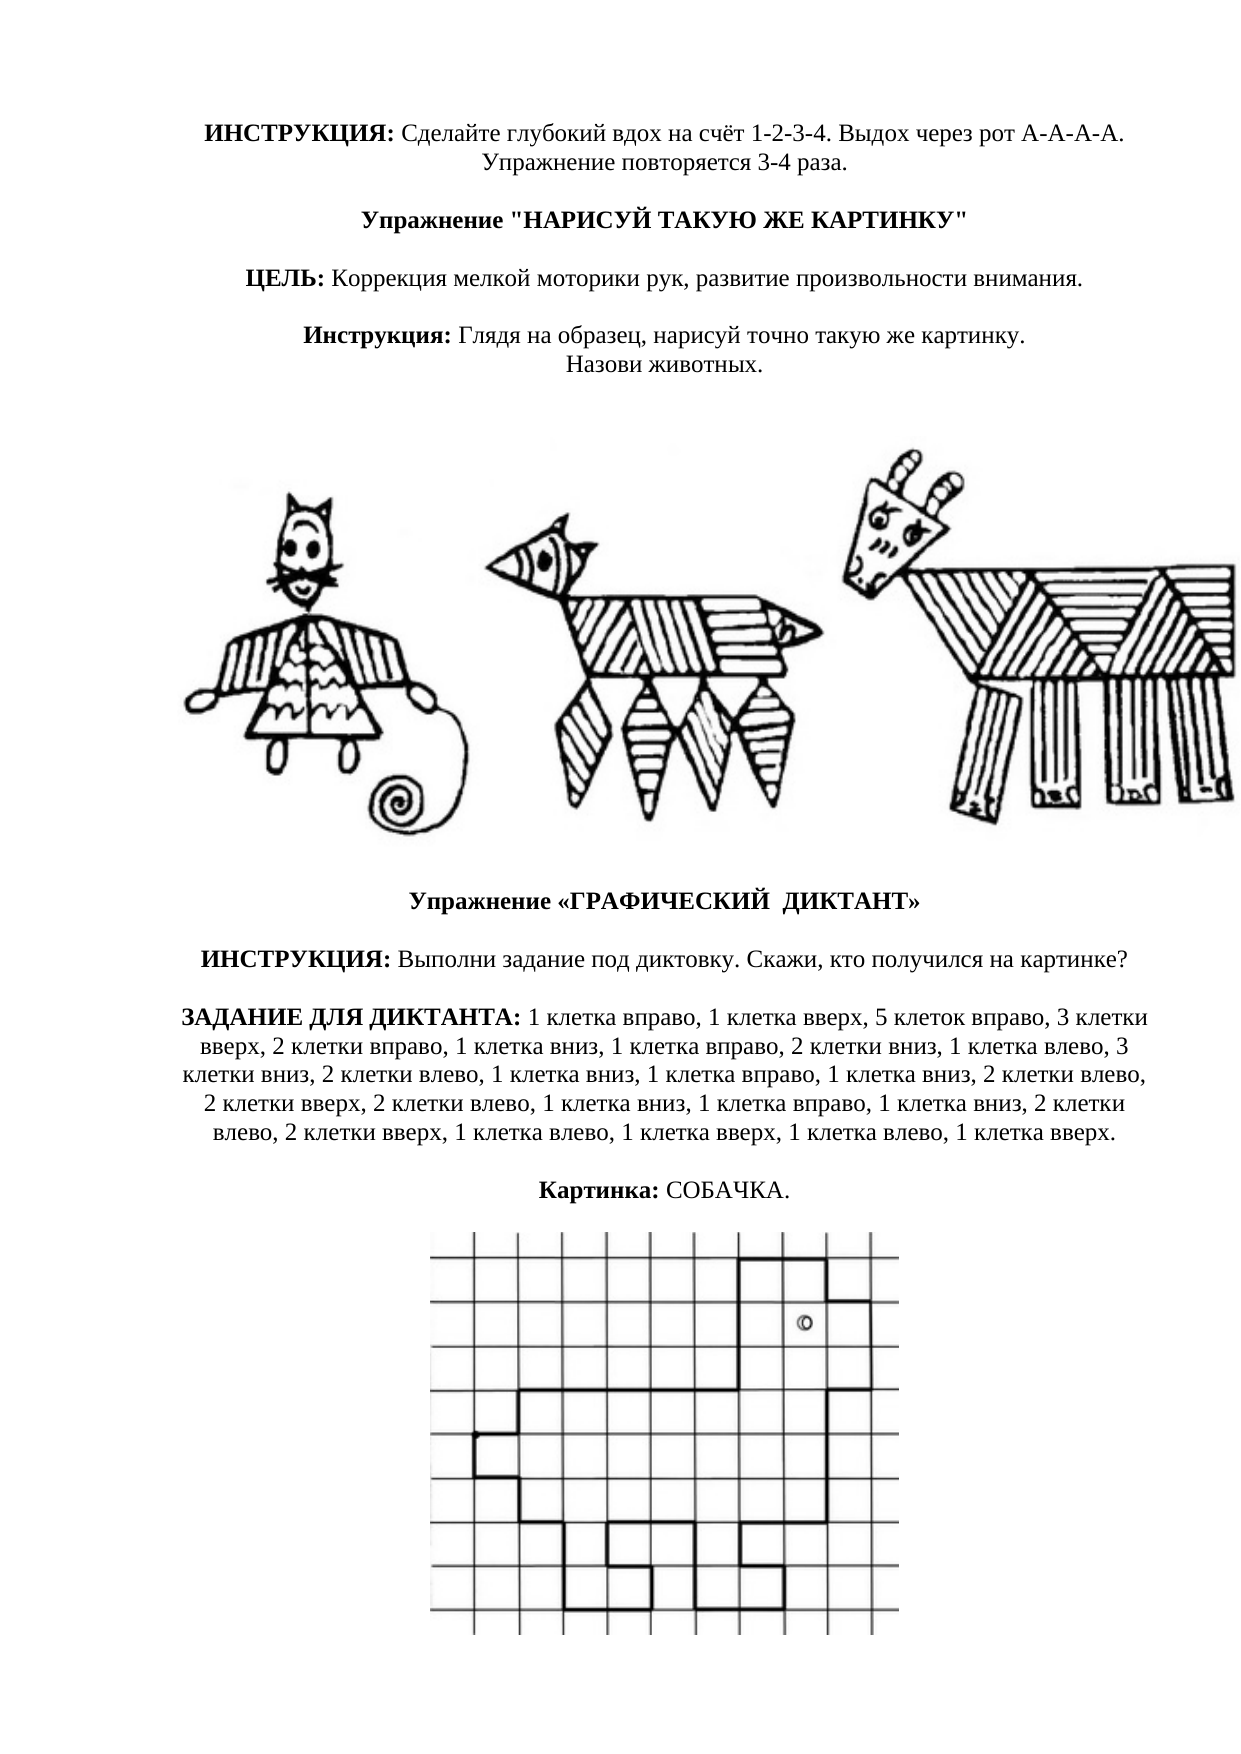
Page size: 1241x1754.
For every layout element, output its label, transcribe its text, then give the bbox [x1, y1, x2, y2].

text Упражнение «ГРАФИЧЕСКИЙ ДИКТАНТ» [177, 886, 1152, 915]
text Упражнение "НАРИСУЙ ТАКУЮ ЖЕ КАРТИНКУ" [177, 205, 1152, 233]
text Картинка: СОБАЧКА. [177, 1175, 1152, 1204]
text ИНСТРУКЦИЯ: Выполни задание под диктовку. Скажи, кто получился на картинке? [177, 944, 1152, 973]
text ИНСТРУКЦИЯ: Сделайте глубокий вдох на счёт 1-2-3-4. Выдох через рот А-А-А-А. Упражнение повторяется 3-4 раза. [177, 118, 1152, 176]
picture [430, 1232, 899, 1635]
text ЗАДАНИЕ ДЛЯ ДИКТАНТА: 1 клетка вправо, 1 клетка вверх, 5 клеток вправо, 3 клетки вверх, 2 клетки вправо, 1 клетка вниз, 1 клетка вправо, 2 клетки вниз, 1 клетка влево, 3 клетки вниз, 2 клетки влево, 1 клетка вниз, 1 клетка вправо, 1 клетка вниз, 2 клетки влево, 2 клетки вверх, 2 клетки влево, 1 клетка вниз, 1 клетка вправо, 1 клетка вниз, 2 клетки влево, 2 клетки вверх, 1 клетка влево, 1 клетка вверх, 1 клетка влево, 1 клетка вверх. [177, 1002, 1152, 1146]
picture [177, 436, 1241, 852]
text ЦЕЛЬ: Коррекция мелкой моторики рук, развитие произвольности внимания. [177, 263, 1152, 291]
text Инструкция: Глядя на образец, нарисуй точно такую же картинку. Назови животных. [177, 321, 1152, 378]
